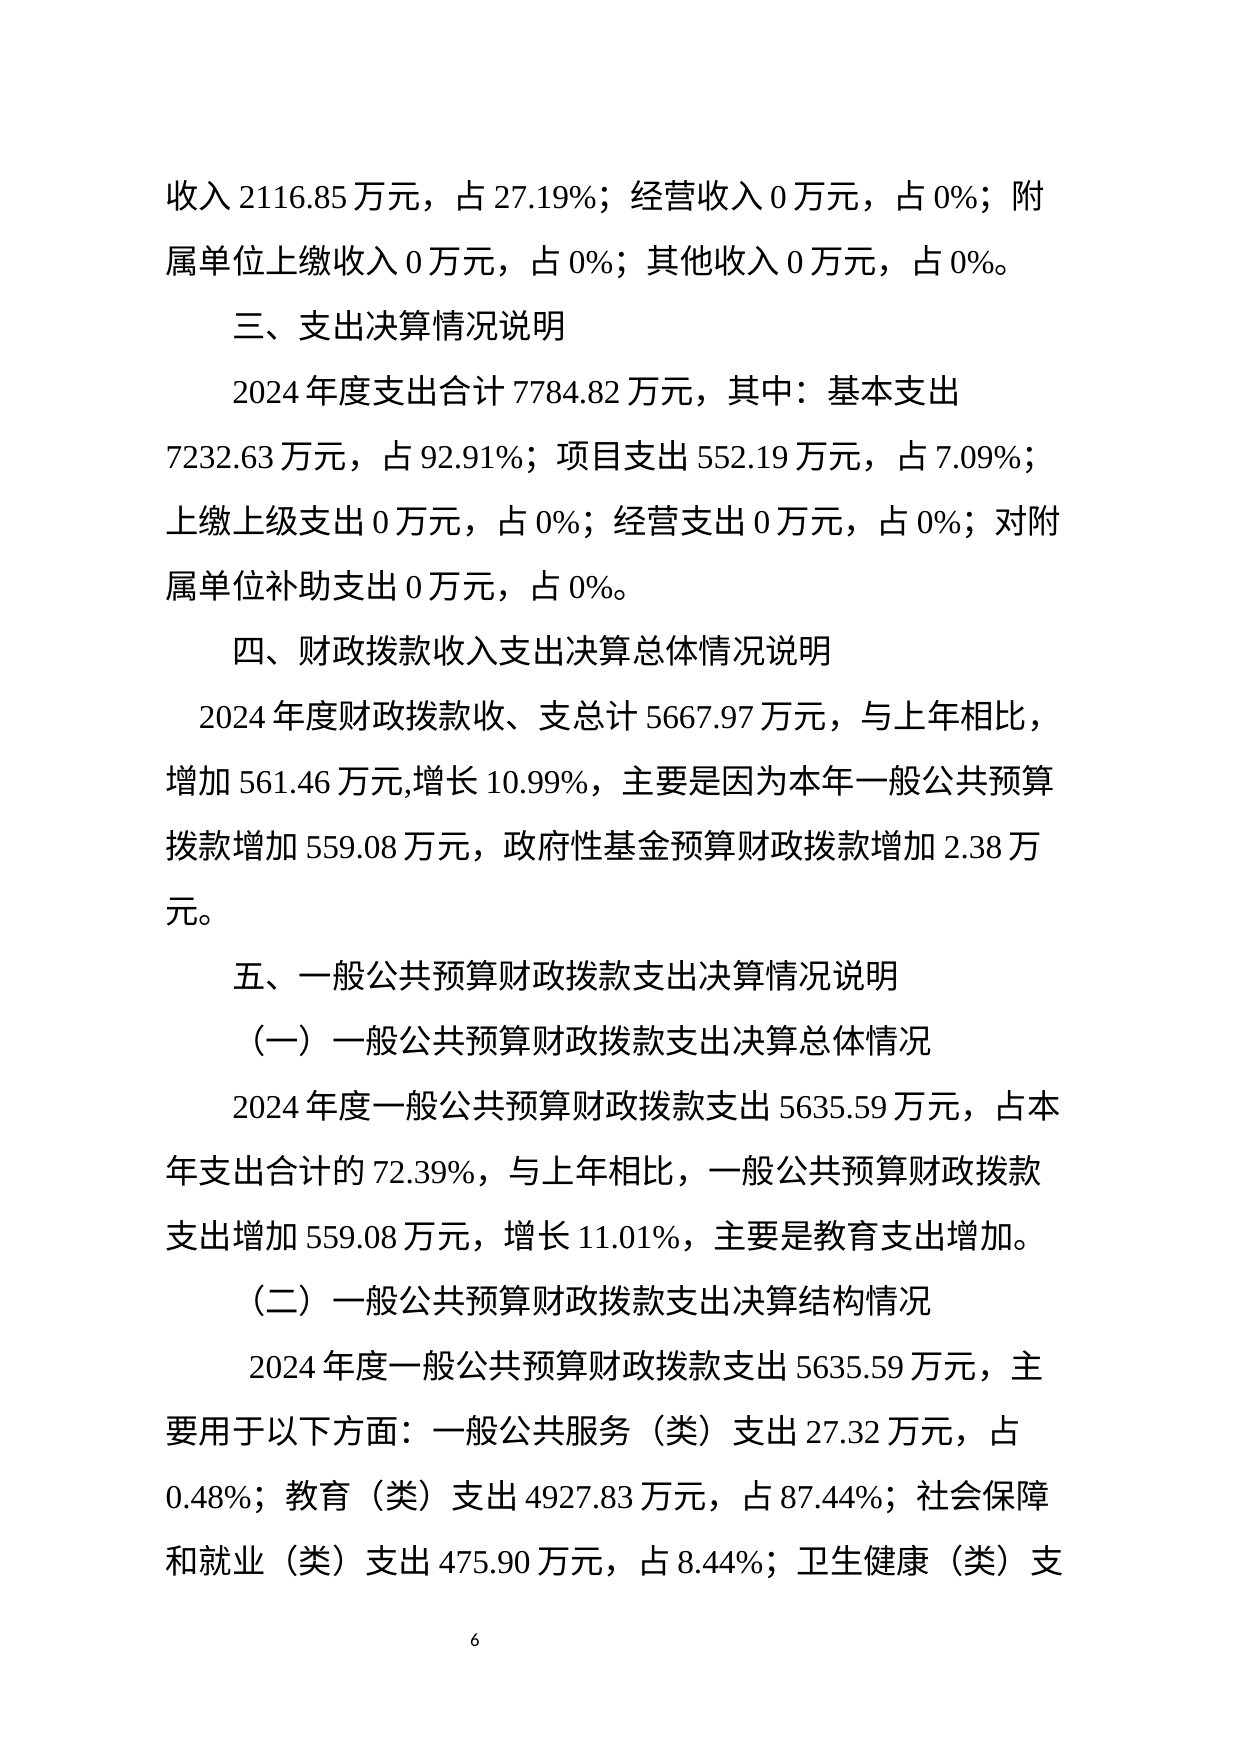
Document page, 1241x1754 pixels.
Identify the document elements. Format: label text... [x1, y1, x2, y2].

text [165, 1332, 1075, 1592]
text （二）一般公共预算财政拨款支出决算结构情况 [165, 1267, 1075, 1332]
text 三、支出决算情况说明 [165, 292, 1075, 357]
text 2024年度支出合计7784.82万元，其中：基本支出7232.63万元，占92.91%；项目支出552.19万元，占7.09%；上缴上级支出0万元，占0%；经营支出0万元，占0%；对附属单位补助支出0万元，占0%。 [165, 357, 1075, 617]
text 四、财政拨款收入支出决算总体情况说明 [165, 617, 1075, 682]
text 2024年度财政拨款收、支总计5667.97万元，与上年相比，增加561.46万元,增长10.99%，主要是因为本年一般公共预算拨款增加559.08万元，政府性基金预算财政拨款增加2.38万元。 [165, 682, 1075, 942]
text 五、一般公共预算财政拨款支出决算情况说明 [165, 942, 1075, 1007]
text 2024年度一般公共预算财政拨款支出5635.59万元，占本年支出合计的72.39%，与上年相比，一般公共预算财政拨款支出增加559.08万元，增长11.01%，主要是教育支出增加。 [165, 1072, 1075, 1267]
text （一）一般公共预算财政拨款支出决算总体情况 [165, 1007, 1075, 1072]
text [165, 162, 1075, 292]
